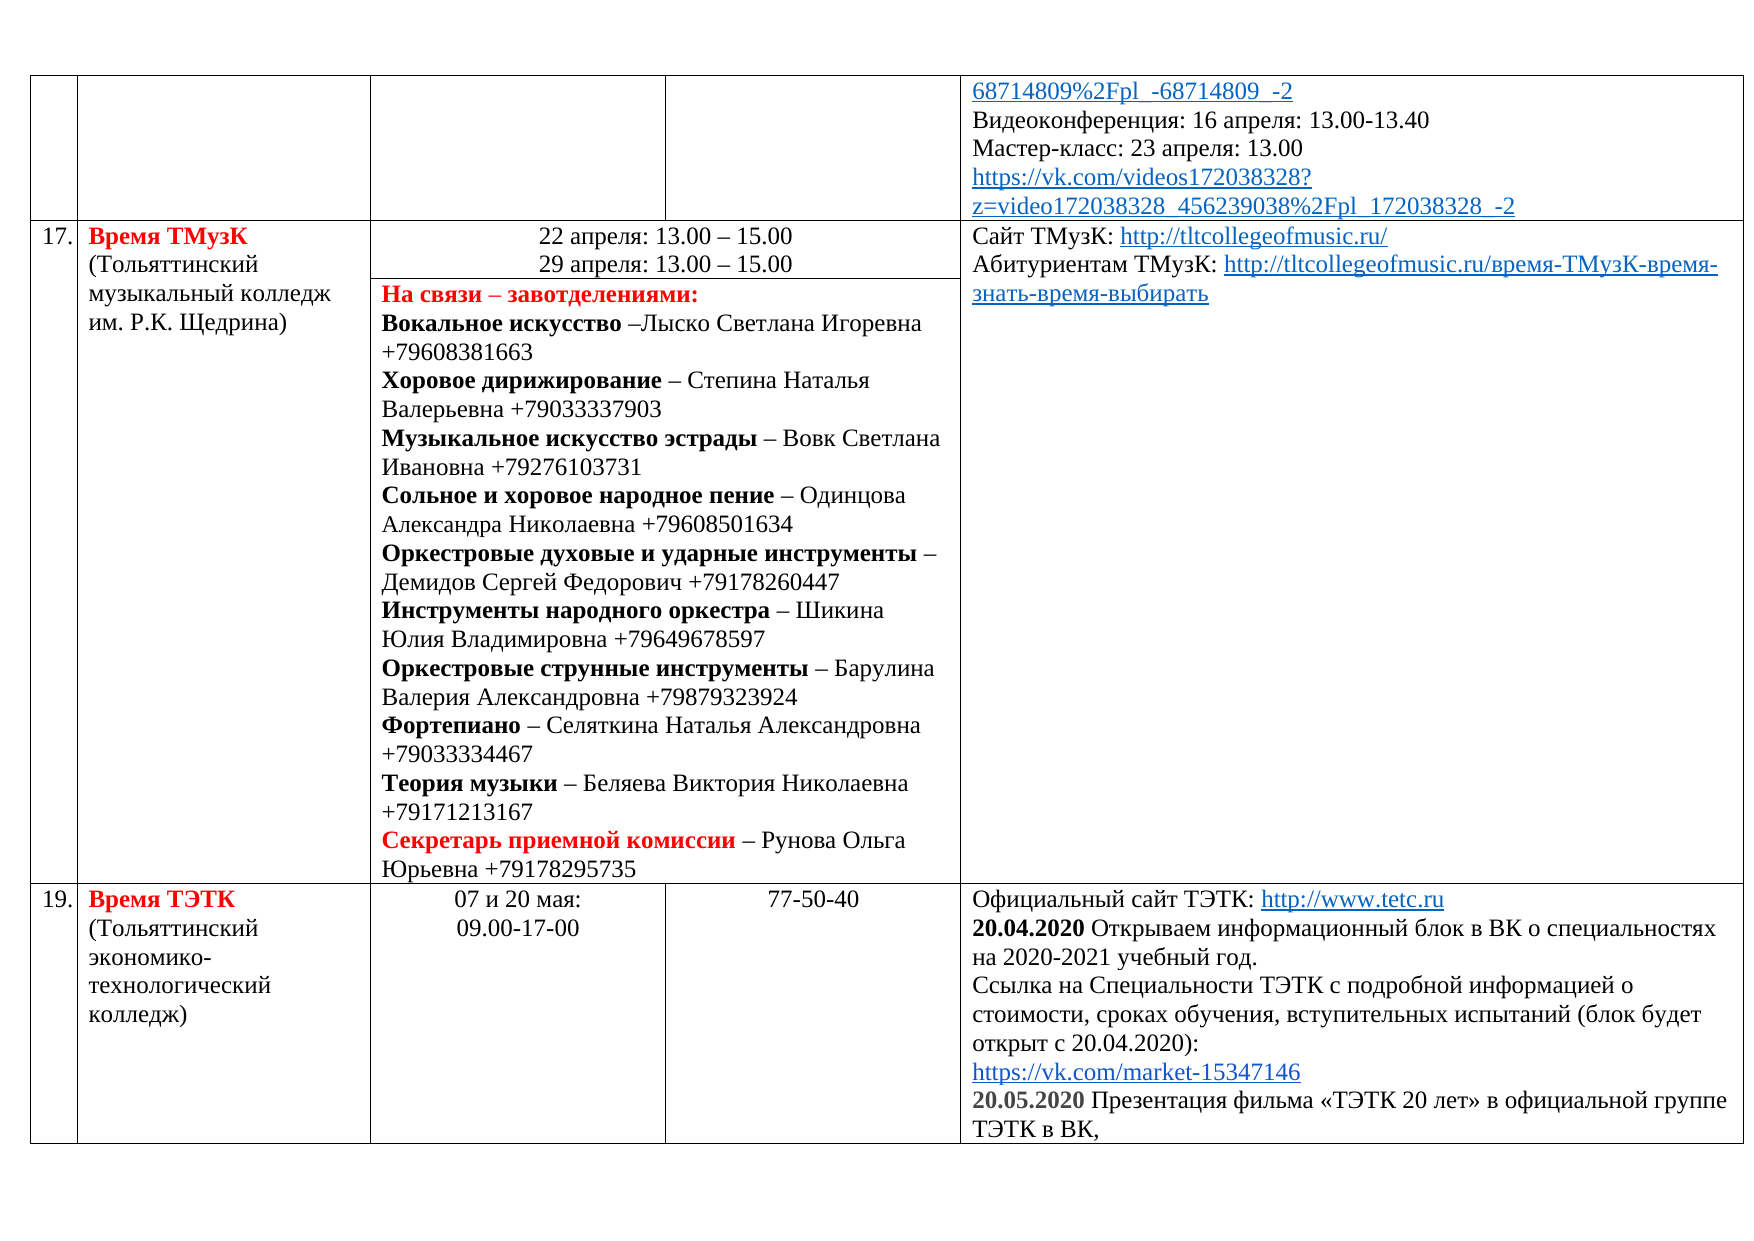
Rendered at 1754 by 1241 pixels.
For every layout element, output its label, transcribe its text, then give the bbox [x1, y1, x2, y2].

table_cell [961, 76, 1743, 220]
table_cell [371, 76, 665, 220]
table_cell На связи – завотделениями: Вокальное искусство –Лыско Светлана Игоревна +79608381663 Хоровое дирижирование – Степина Наталья Валерьевна +79033337903 Музыкальное искусство эстрады – Вовк Светлана Ивановна +79276103731 Сольное и хоровое народное пение – Одинцова Александра Николаевна +79608501634 Оркестровые духовые и ударные инструменты –Демидов Сергей Федорович +79178260447 Инструменты народного оркестра – Шикина Юлия Владимировна +79649678597 Оркестровые струнные инструменты – Барулина Валерия Александровна +79879323924 Фортепиано – Селяткина Наталья Александровна +79033334467 Теория музыки – Беляева Виктория Николаевна +79171213167 Секретарь приемной комиссии – Рунова Ольга Юрьевна +79178295735 [371, 279, 960, 883]
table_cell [78, 884, 370, 1143]
table_cell Время ТМузК (Тольяттинский музыкальный колледж им. Р.К. Щедрина) [78, 221, 370, 883]
table_cell [31, 221, 77, 883]
table_cell Сайт ТМузК: http://tltcollegeofmusic.ru/ Абитуриентам ТМузК: http://tltcollegeofmusic.ru/время-ТМузК-время-знать-время-выбирать [961, 221, 1743, 883]
table_cell [31, 884, 77, 1143]
table_cell 22 апреля: 13.00 – 15.00 29 апреля: 13.00 – 15.00 [371, 221, 960, 278]
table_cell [78, 76, 370, 220]
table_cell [371, 884, 665, 1143]
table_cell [666, 76, 960, 220]
table_cell [31, 76, 77, 220]
table_cell 77-50-40 [666, 884, 960, 1143]
